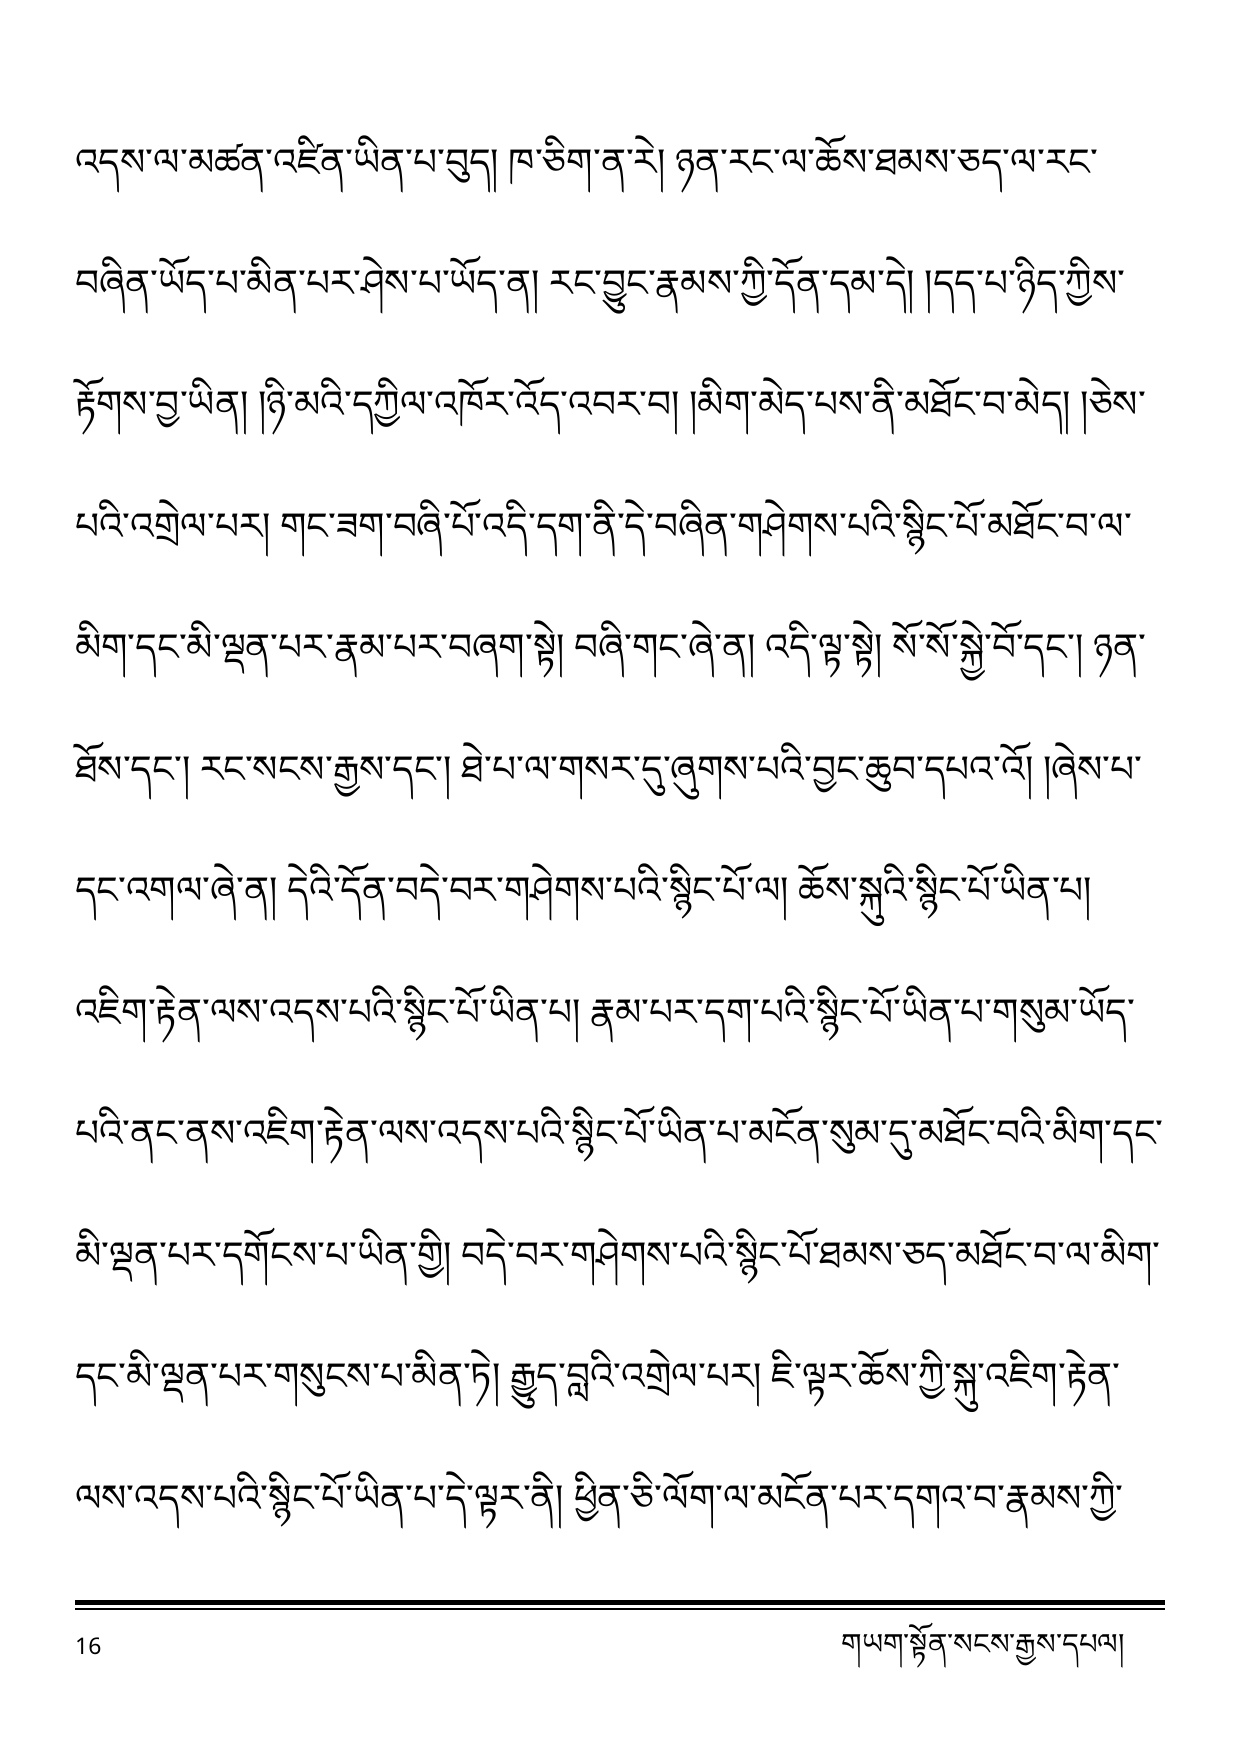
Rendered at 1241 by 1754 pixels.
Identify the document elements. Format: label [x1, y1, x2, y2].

text [75, 120, 1165, 1562]
